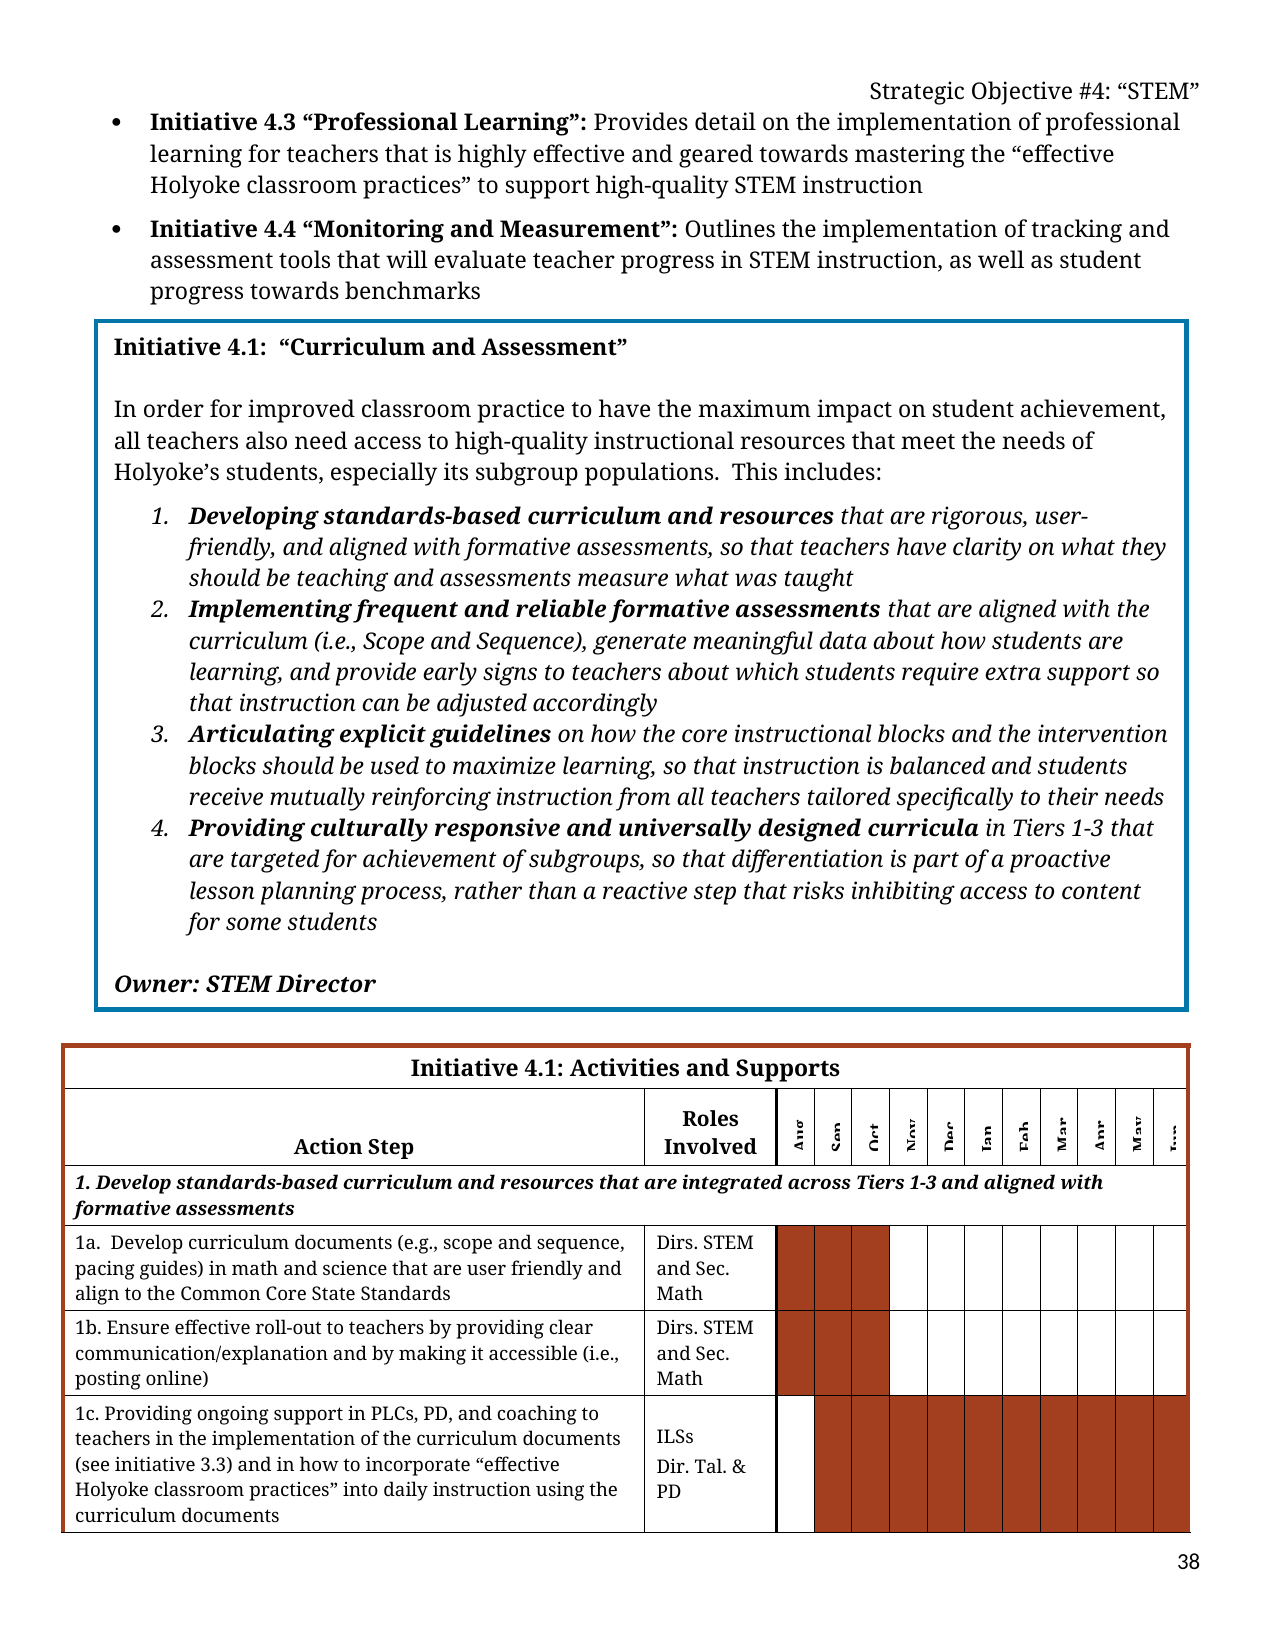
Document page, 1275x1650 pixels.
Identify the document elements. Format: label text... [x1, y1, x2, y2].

table_header Initiative 4.1: Activities and Supports [65, 1048, 1186, 1087]
table_cell [890, 1396, 927, 1532]
list Initiative 4.3 “Professional Learning”: Provides detail on the implementation of professional learning for teachers that is highly effective and geared towards mastering the “effective Holyoke classroom practices” to support high-quality STEM instruction [112, 106, 1200, 200]
list Initiative 4.4 “Monitoring and Measurement”: Outlines the implementation of tracking and assessment tools that will evaluate teacher progress in STEM instruction, as well as student progress towards benchmarks [112, 212, 1200, 306]
table_cell [1116, 1396, 1153, 1532]
table_cell [928, 1226, 964, 1310]
table_cell [778, 1396, 814, 1532]
table_cell [778, 1311, 814, 1395]
table_cell [890, 1226, 927, 1310]
table_cell Jun [1154, 1089, 1186, 1165]
table_cell May [1116, 1089, 1153, 1165]
table_cell [890, 1311, 927, 1395]
table_cell [815, 1311, 851, 1395]
table_cell Aug [778, 1089, 814, 1165]
table_cell [852, 1311, 889, 1395]
table_cell Action Step [65, 1089, 644, 1165]
table_cell Oct [852, 1089, 889, 1165]
table_cell [1154, 1396, 1186, 1532]
table_cell [815, 1226, 851, 1310]
table_cell [965, 1396, 1002, 1532]
table_cell [852, 1226, 889, 1310]
table_cell [1078, 1311, 1115, 1395]
table_cell 1a. Develop curriculum documents (e.g., scope and sequence, pacing guides) in math and science that are user friendly and align to the Common Core State Standards [65, 1226, 644, 1310]
table_cell Feb [1003, 1089, 1040, 1165]
table_cell [1041, 1396, 1077, 1532]
table_cell Mar [1041, 1089, 1077, 1165]
table_cell 1. Develop standards-based curriculum and resources that are integrated across Tiers 1-3 and aligned with formative assessments [65, 1166, 1186, 1224]
table_cell Apr [1078, 1089, 1115, 1165]
table_cell [1003, 1396, 1040, 1532]
table_cell [1154, 1311, 1186, 1395]
table_cell Roles Involved [645, 1089, 775, 1165]
table_cell [815, 1396, 851, 1532]
table_cell [1116, 1226, 1153, 1310]
table_cell [1003, 1226, 1040, 1310]
table_cell [965, 1226, 1002, 1310]
table_cell [1003, 1311, 1040, 1395]
table_cell [1154, 1226, 1186, 1310]
table_cell 1c. Providing ongoing support in PLCs, PD, and coaching to teachers in the implementation of the curriculum documents (see initiative 3.3) and in how to incorporate “effective Holyoke classroom practices” into daily instruction using the curriculum documents [65, 1396, 644, 1532]
table_cell Sep [815, 1089, 851, 1165]
table_cell Nov [890, 1089, 927, 1165]
table_cell Jan [965, 1089, 1002, 1165]
table_cell Dec [928, 1089, 964, 1165]
table_cell [1078, 1226, 1115, 1310]
table_cell [928, 1311, 964, 1395]
table_cell [1041, 1311, 1077, 1395]
table_cell [965, 1311, 1002, 1395]
table_cell ILSs Dir. Tal. & PD [645, 1396, 775, 1532]
table_cell Dirs. STEM and Sec. Math [645, 1311, 775, 1395]
table_cell [778, 1226, 814, 1310]
table_cell [928, 1396, 964, 1532]
table_cell [1078, 1396, 1115, 1532]
table_cell [852, 1396, 889, 1532]
table_cell 1b. Ensure effective roll-out to teachers by providing clear communication/explanation and by making it accessible (i.e., posting online) [65, 1311, 644, 1395]
table_cell [1041, 1226, 1077, 1310]
table_cell Dirs. STEM and Sec. Math [645, 1226, 775, 1310]
table_cell [1116, 1311, 1153, 1395]
